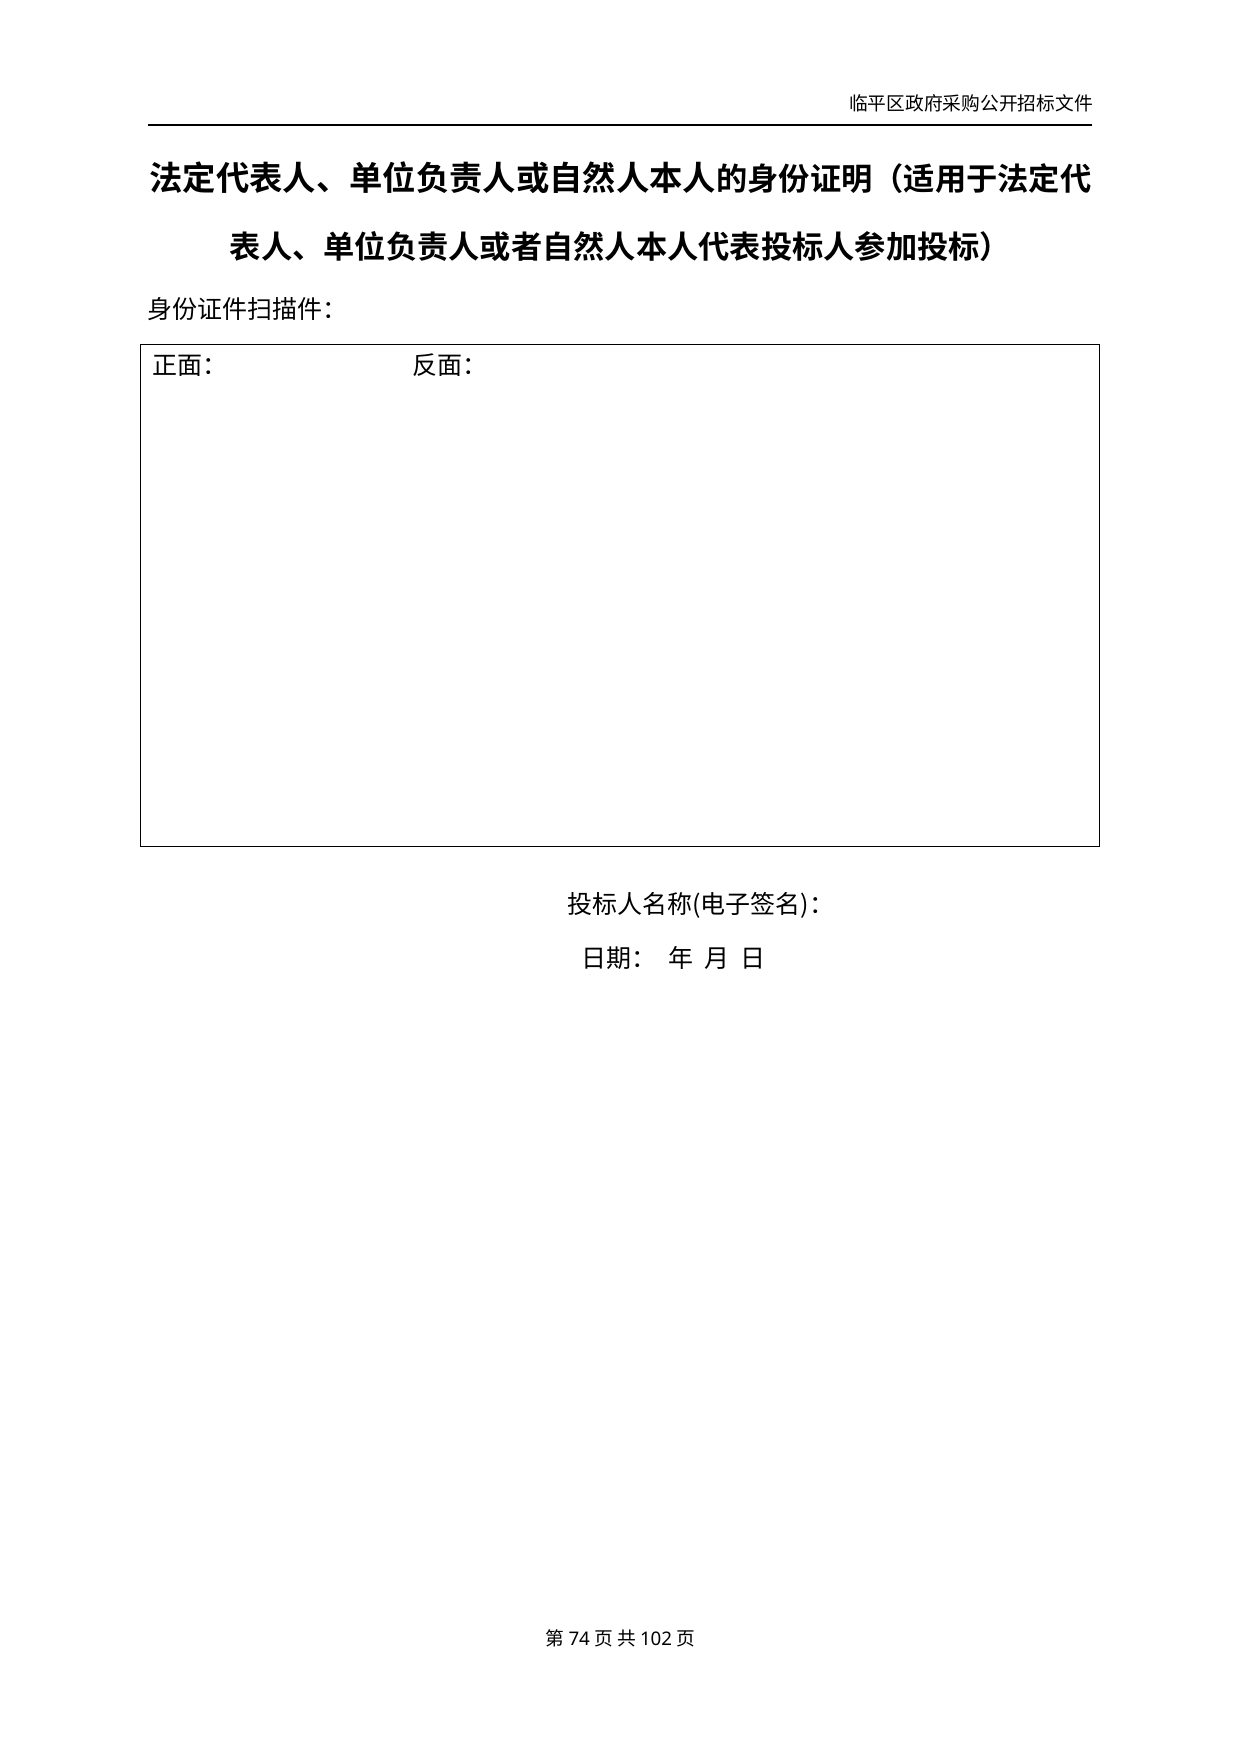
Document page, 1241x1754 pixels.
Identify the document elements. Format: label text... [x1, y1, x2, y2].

text 身份证件扫描件： [148, 290, 1092, 326]
text 投标人名称(电子签名)： [148, 884, 1092, 921]
text 法定代表人、单位负责人或自然人本人的身份证明（适用于法定代表人、单位负责人或者自然人本人代表投标人参加投标） [148, 151, 1092, 267]
text 日期： 年 月 日 [148, 939, 1092, 975]
table_header 正面： 反面： [141, 345, 1099, 846]
